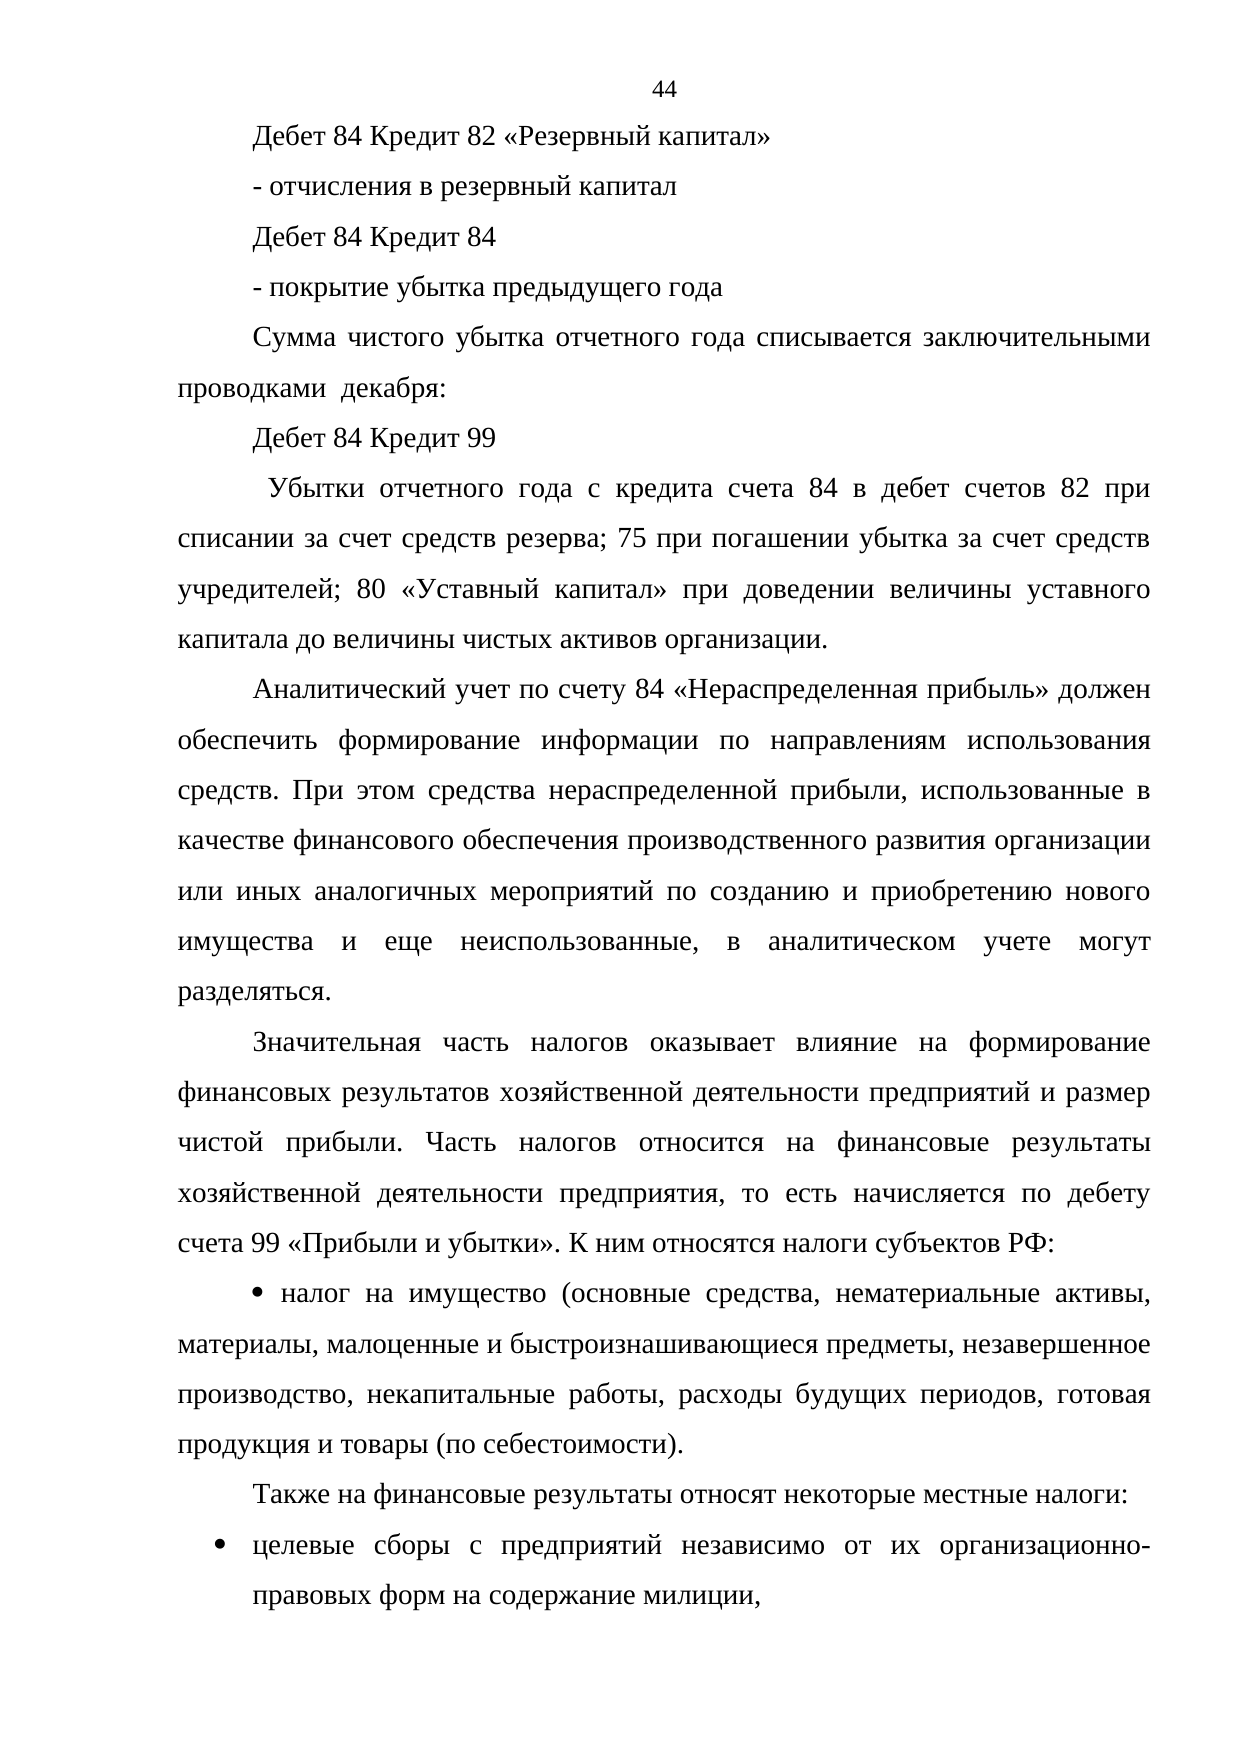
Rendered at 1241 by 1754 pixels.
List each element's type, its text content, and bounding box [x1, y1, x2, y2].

text Также на финансовые результаты относят некоторые местные налоги: [177, 1477, 1152, 1510]
text - покрытие убытка предыдущего года [177, 269, 1152, 303]
list налог на имущество (основные средства, нематериальные активы, материалы, малоценные и быстроизнашивающиеся предметы, незавершенное производство, некапитальные работы, расходы будущих периодов, готовая продукция и товары (по себестоимости). [177, 1275, 1152, 1460]
text Дебет 84 Кредит 82 «Резервный капитал» [177, 118, 1152, 152]
text Значительная часть налогов оказывает влияние на формирование финансовых результатов хозяйственной деятельности предприятий и размер чистой прибыли. Часть налогов относится на финансовые результаты хозяйственной деятельности предприятия, то есть начисляется по дебету счета 99 «Прибыли и убытки». К ним относятся налоги субъектов РФ: [177, 1024, 1152, 1258]
text Аналитический учет по счету 84 «Нераспределенная прибыль» должен обеспечить формирование информации по направлениям использования средств. При этом средства нераспределенной прибыли, использованные в качестве финансового обеспечения производственного развития организации или иных аналогичных мероприятий по созданию и приобретению нового имущества и еще неиспользованные, в аналитическом учете могут разделяться. [177, 672, 1152, 1007]
text Убытки отчетного года с кредита счета 84 в дебет счетов 82 при списании за счет средств резерва; 75 при погашении убытка за счет средств учредителей; 80 «Уставный капитал» при доведении величины уставного капитала до величины чистых активов организации. [177, 470, 1152, 655]
list целевые сборы с предприятий независимо от их организационно-правовых форм на содержание милиции, [215, 1527, 1152, 1611]
text - отчисления в резервный капитал [177, 168, 1152, 202]
text Дебет 84 Кредит 84 [177, 219, 1152, 252]
text Сумма чистого убытка отчетного года списывается заключительными проводками декабря: [177, 319, 1152, 403]
text Дебет 84 Кредит 99 [177, 420, 1152, 453]
